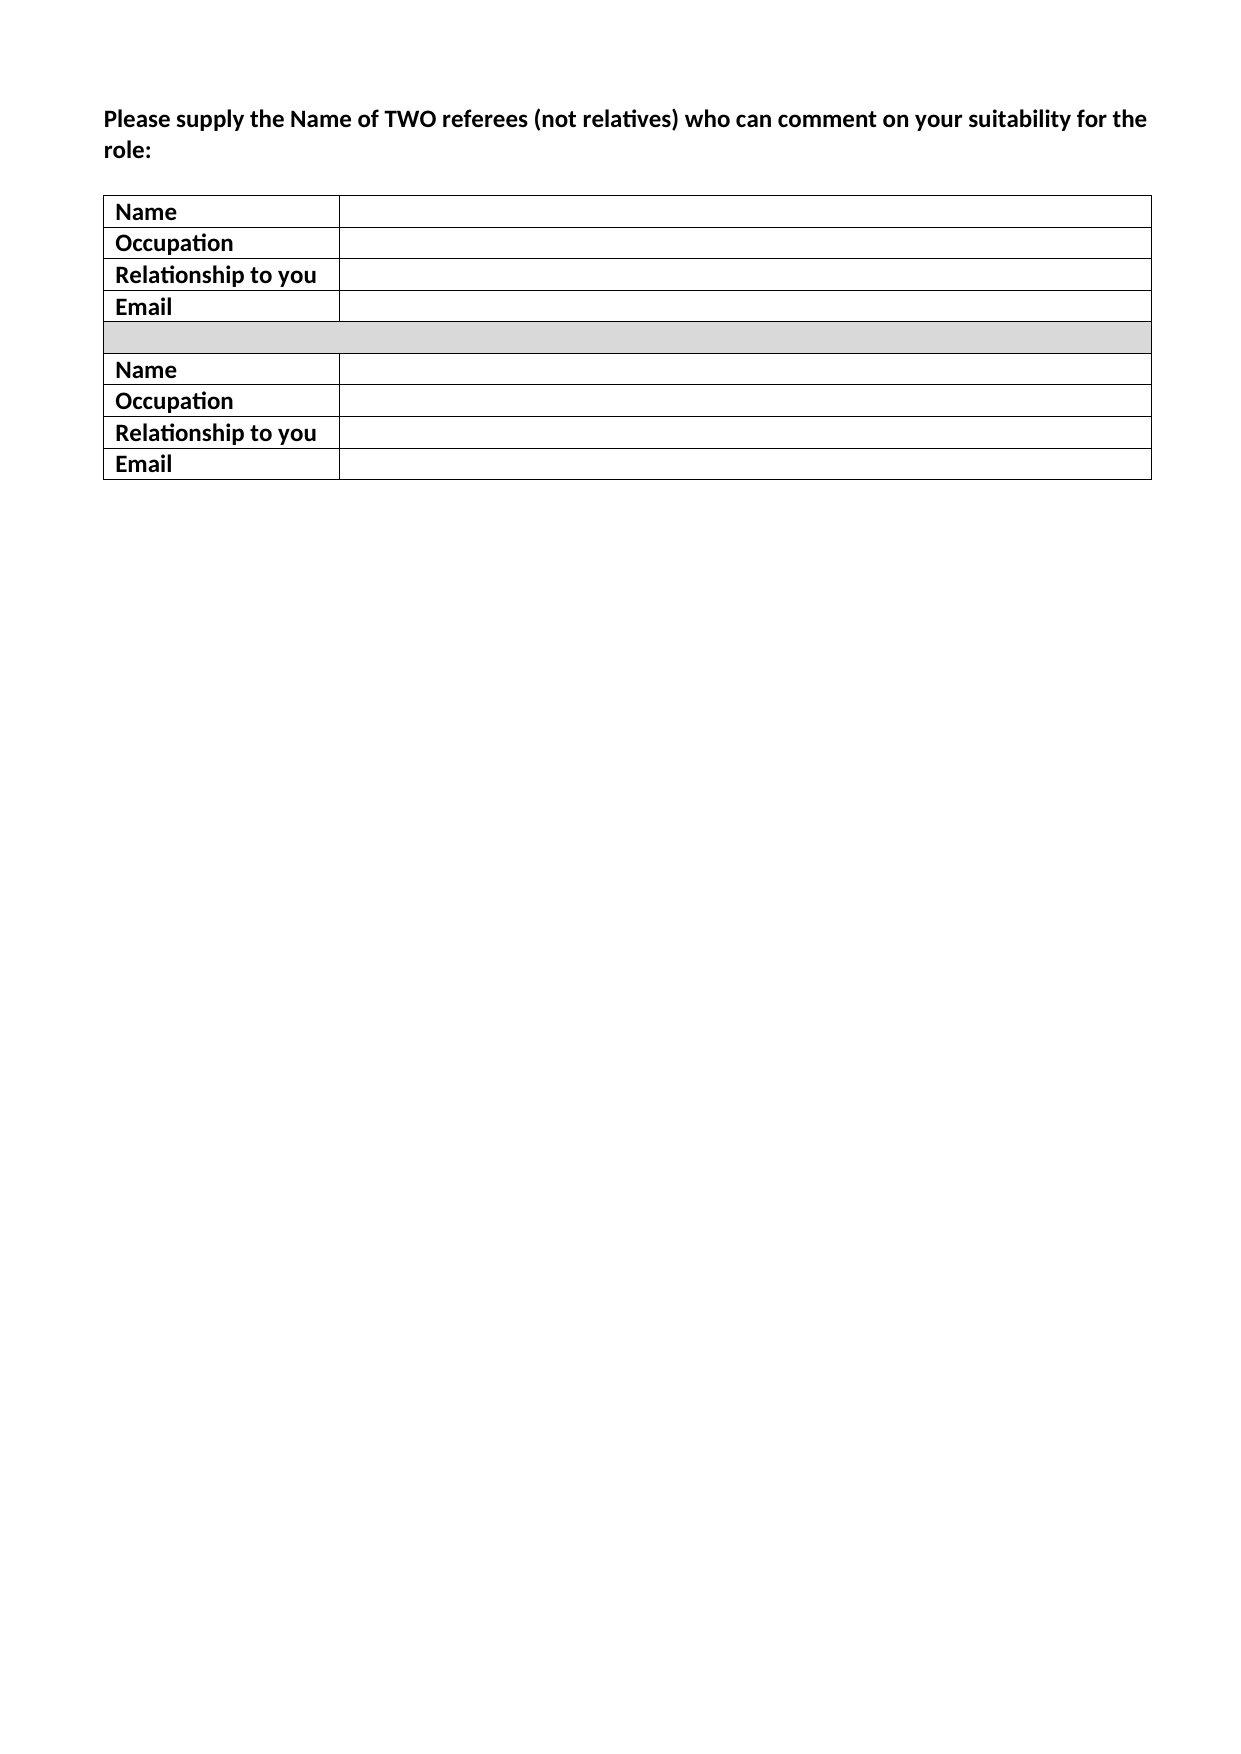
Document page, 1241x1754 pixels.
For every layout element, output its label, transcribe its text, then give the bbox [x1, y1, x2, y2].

table_cell Email [104, 291, 339, 321]
table_cell Relationship to you [104, 417, 339, 447]
table_cell [340, 385, 1151, 416]
table_cell [340, 291, 1151, 321]
table_cell [340, 417, 1151, 447]
table_cell [104, 322, 1151, 353]
table_cell [340, 259, 1151, 290]
text Please supply the Name of TWO referees (not relatives) who can comment on your suitability for the role: [103, 103, 1152, 164]
table_header [340, 196, 1151, 227]
table_cell [340, 354, 1151, 384]
table_cell Email [104, 449, 339, 479]
table_cell [340, 449, 1151, 479]
table_cell Name [104, 354, 339, 384]
table_cell Occupation [104, 385, 339, 416]
table_cell Relationship to you [104, 259, 339, 290]
table_header Name [104, 196, 339, 227]
table_cell [340, 228, 1151, 258]
table_cell Occupation [104, 228, 339, 258]
